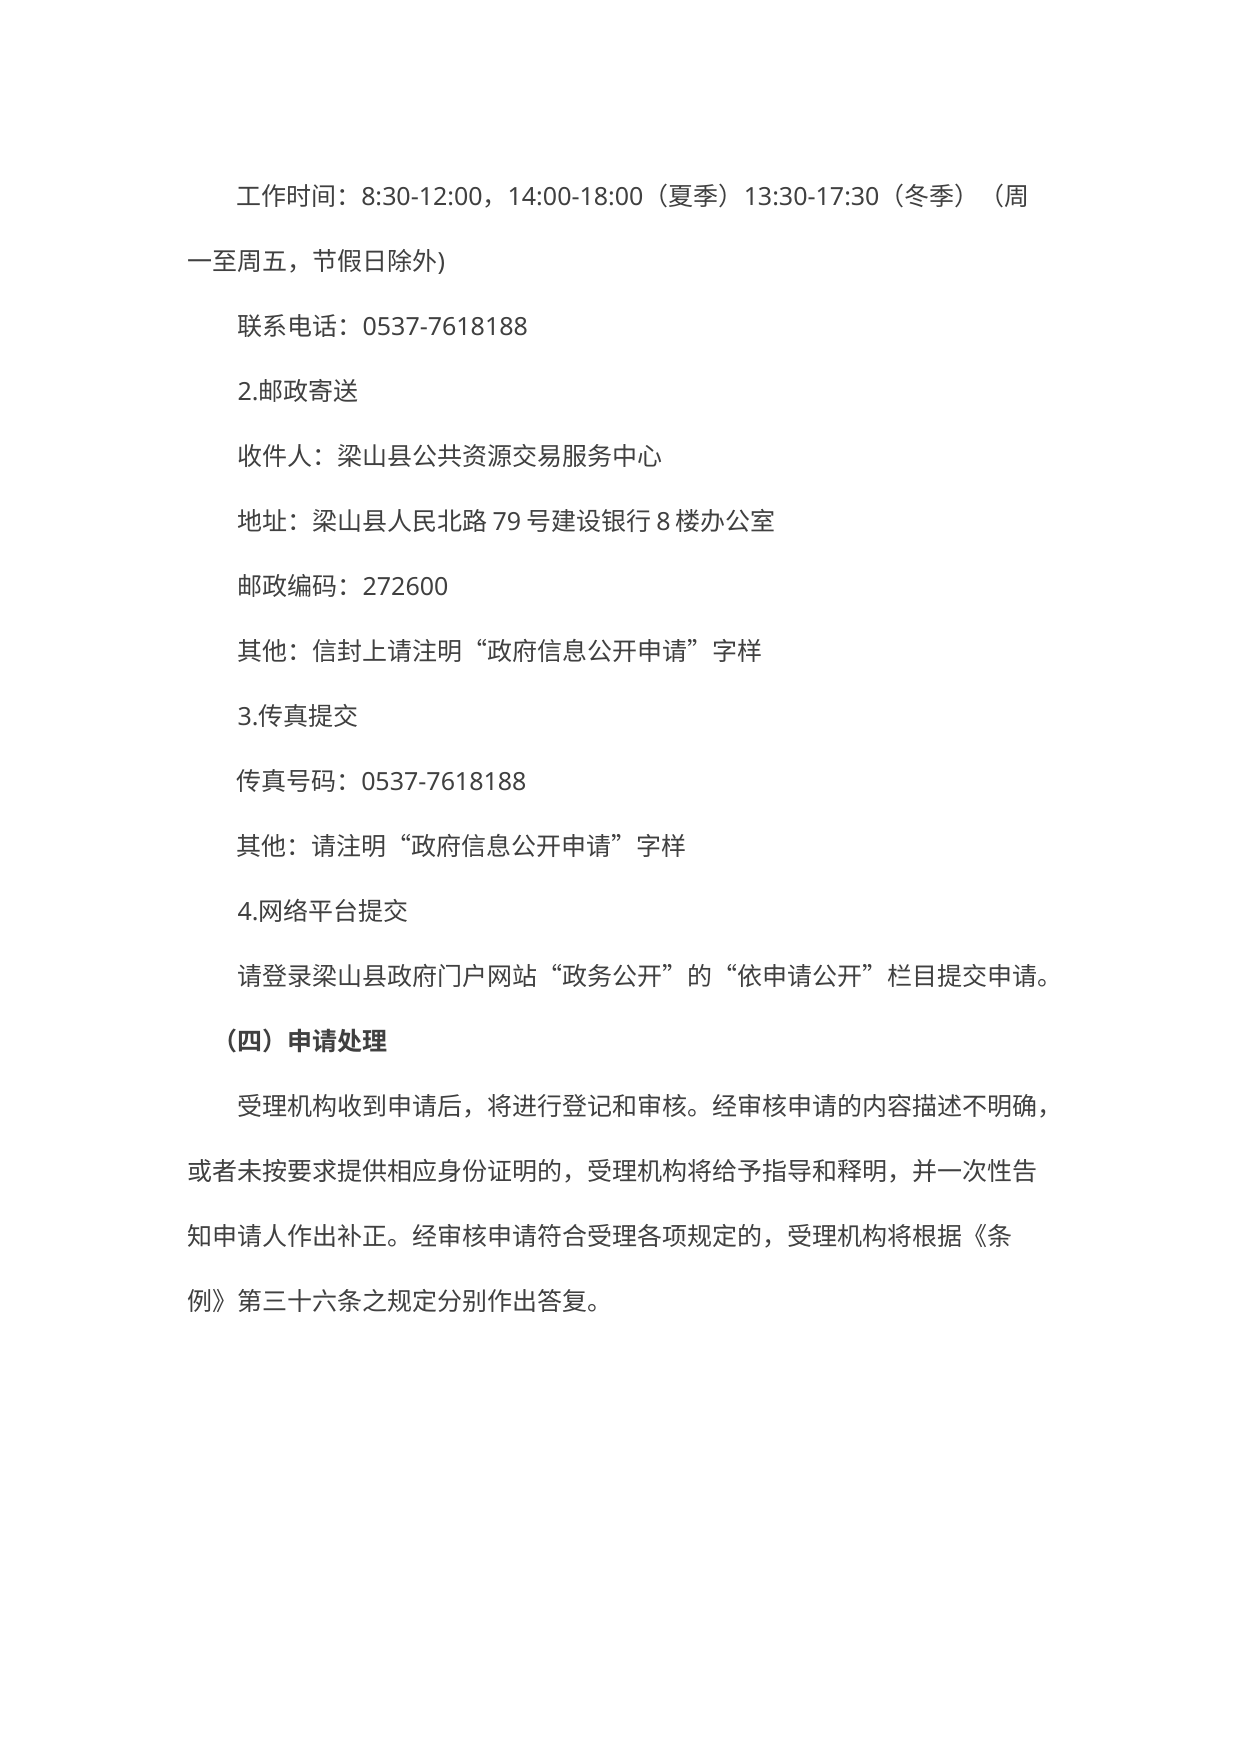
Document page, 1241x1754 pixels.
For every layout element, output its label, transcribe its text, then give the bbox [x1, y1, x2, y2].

text 4.网络平台提交 [187, 877, 1053, 942]
text 2.邮政寄送 [187, 357, 1053, 422]
text 邮政编码：272600 [187, 552, 1053, 617]
text 受理机构收到申请后，将进行登记和审核。经审核申请的内容描述不明确，或者未按要求提供相应身份证明的，受理机构将给予指导和释明，并一次性告知申请人作出补正。经审核申请符合受理各项规定的，受理机构将根据《条例》第三十六条之规定分别作出答复。 [187, 1072, 1053, 1332]
text 3.传真提交 [187, 682, 1053, 747]
text （四）申请处理 [187, 1007, 1053, 1072]
text 其他：信封上请注明“政府信息公开申请”字样 [187, 617, 1053, 682]
text 其他：请注明“政府信息公开申请”字样 [187, 812, 1053, 877]
text 工作时间：8:30-12:00，14:00-18:00（夏季）13:30-17:30（冬季）（周一至周五，节假日除外) [187, 162, 1053, 292]
text 收件人：梁山县公共资源交易服务中心 [187, 422, 1053, 487]
text 请登录梁山县政府门户网站“政务公开”的“依申请公开”栏目提交申请。 [187, 942, 1053, 1007]
text 联系电话：0537-7618188 [187, 292, 1053, 357]
text 传真号码：0537-7618188 [187, 747, 1053, 812]
text 地址：梁山县人民北路79号建设银行8楼办公室 [187, 487, 1053, 552]
